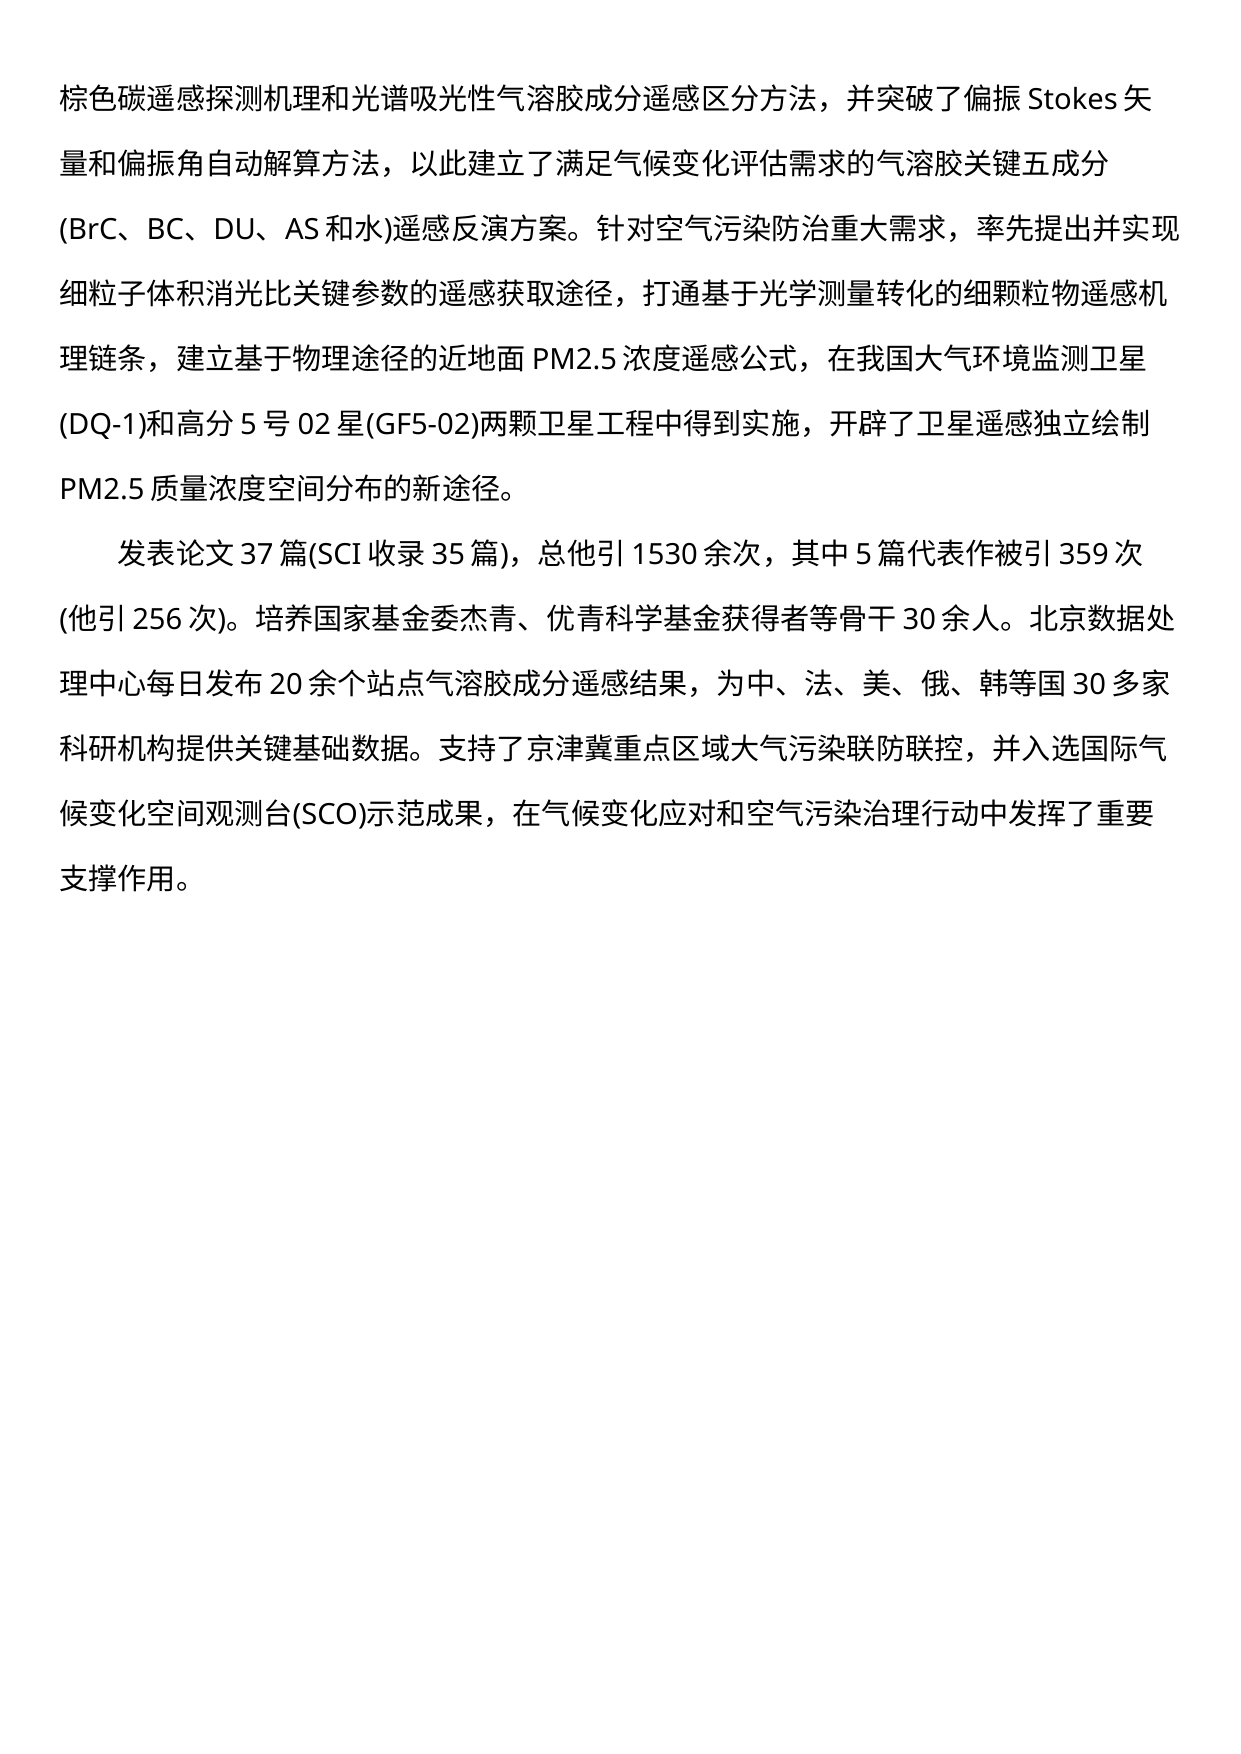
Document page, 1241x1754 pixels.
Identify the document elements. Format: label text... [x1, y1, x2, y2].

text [59, 64, 1181, 519]
text 发表论文37篇(SCI收录35篇)，总他引1530余次，其中5篇代表作被引359次(他引256次)。培养国家基金委杰青、优青科学基金获得者等骨干30余人。北京数据处理中心每日发布20余个站点气溶胶成分遥感结果，为中、法、美、俄、韩等国30多家科研机构提供关键基础数据。支持了京津冀重点区域大气污染联防联控，并入选国际气候变化空间观测台(SCO)示范成果，在气候变化应对和空气污染治理行动中发挥了重要支撑作用。 [59, 519, 1181, 909]
